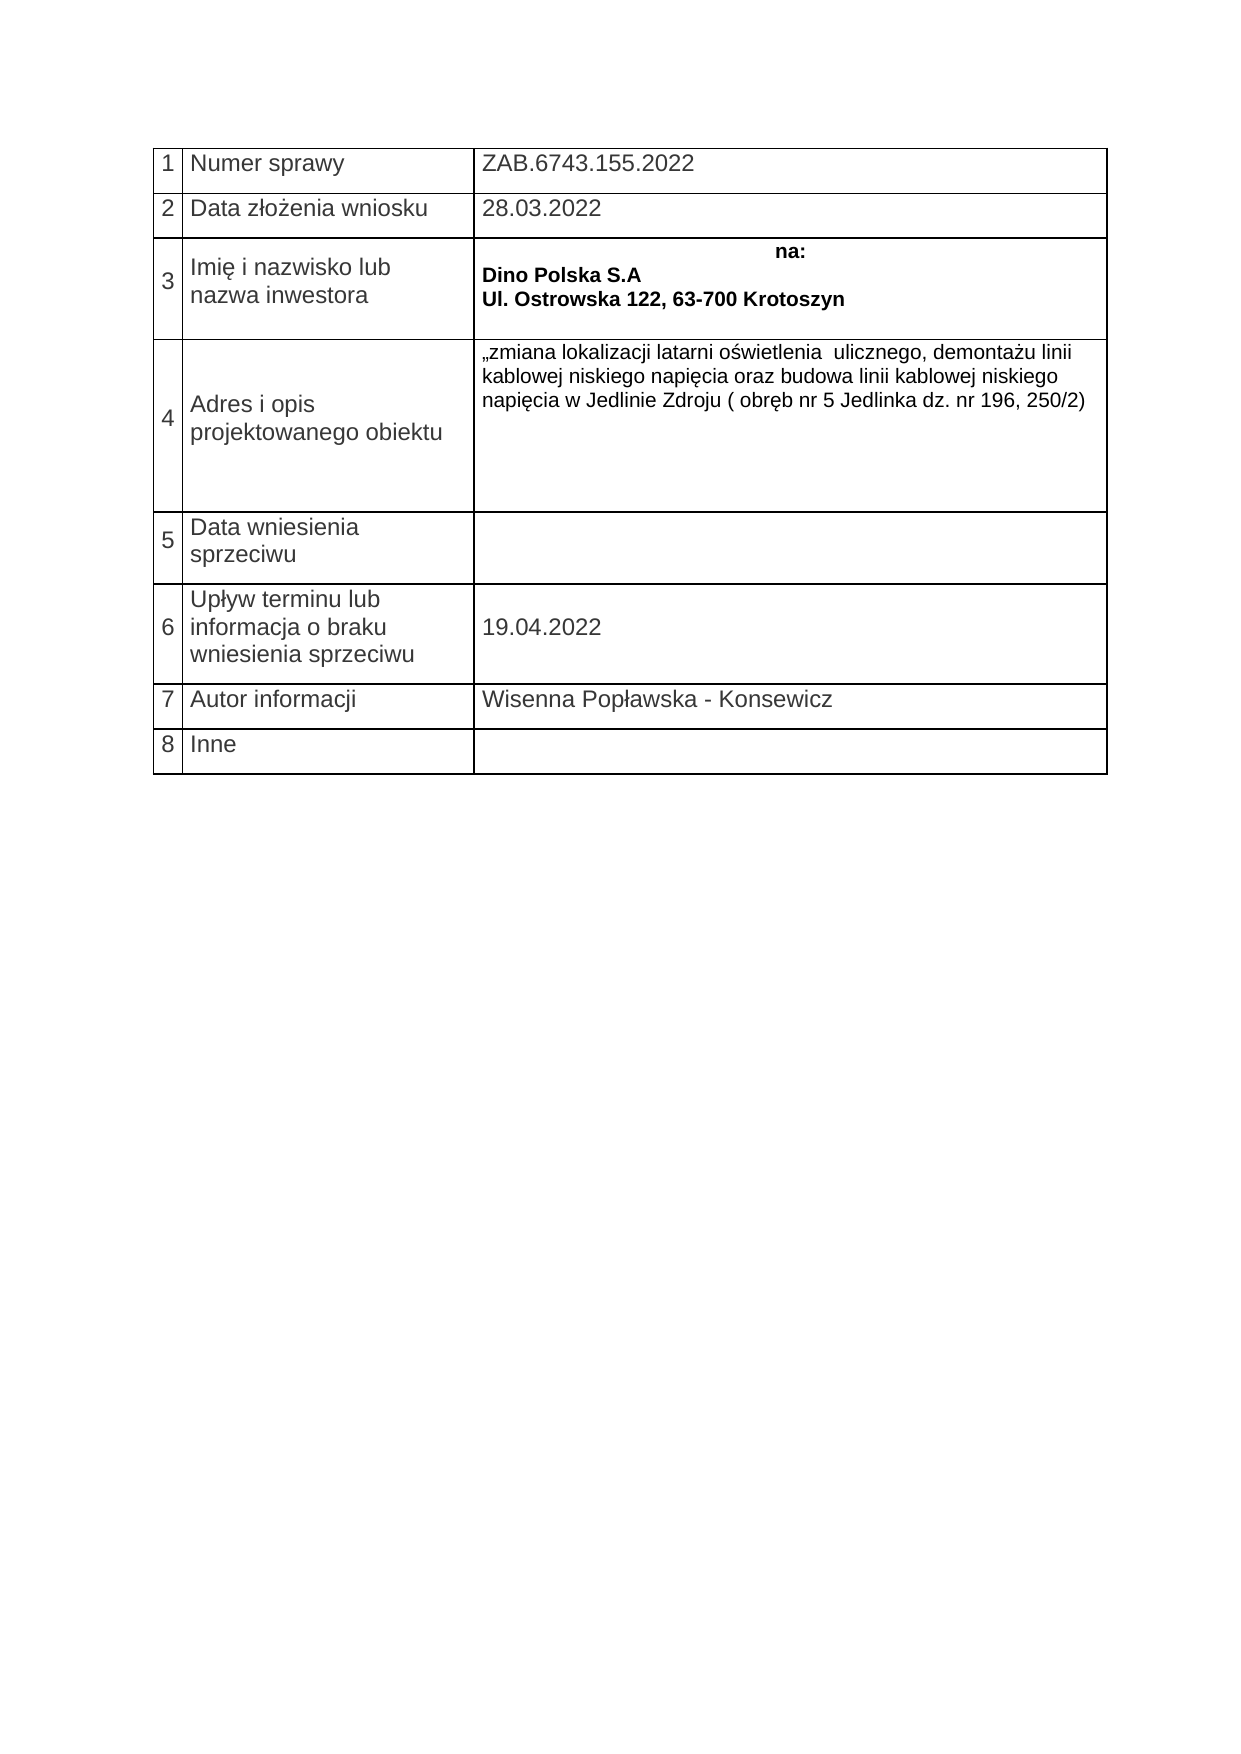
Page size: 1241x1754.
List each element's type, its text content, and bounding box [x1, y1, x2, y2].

table_cell [475, 730, 1106, 773]
table_cell 2 [154, 194, 182, 237]
table_cell [475, 513, 1106, 583]
table_cell na: Dino Polska S.A Ul. Ostrowska 122, 63-700 Krotoszyn [475, 239, 1106, 339]
table_cell Upływ terminu lub informacja o braku wniesienia sprzeciwu [183, 585, 473, 683]
table_cell 8 [154, 730, 182, 773]
table_cell Wisenna Popławska - Konsewicz [475, 685, 1106, 728]
table_cell 3 [154, 239, 182, 339]
table_cell Imię i nazwisko lub nazwa inwestora [183, 239, 473, 339]
table_cell 5 [154, 513, 182, 583]
table_cell 28.03.2022 [475, 194, 1106, 237]
table_cell Adres i opis projektowanego obiektu [183, 340, 473, 511]
table_cell Data złożenia wniosku [183, 194, 473, 237]
table_cell 6 [154, 585, 182, 683]
table_header ZAB.6743.155.2022 [475, 149, 1106, 192]
table_cell 4 [154, 340, 182, 511]
table_header 1 [154, 149, 182, 192]
table_cell Inne [183, 730, 473, 773]
table_cell Data wniesienia sprzeciwu [183, 513, 473, 583]
table_cell Autor informacji [183, 685, 473, 728]
table_cell „zmiana lokalizacji latarni oświetlenia ulicznego, demontażu linii kablowej niskiego napięcia oraz budowa linii kablowej niskiego napięcia w Jedlinie Zdroju ( obręb nr 5 Jedlinka dz. nr 196, 250/2) [475, 340, 1106, 511]
table_header Numer sprawy [183, 149, 473, 192]
table_cell 19.04.2022 [475, 585, 1106, 683]
table_cell 7 [154, 685, 182, 728]
